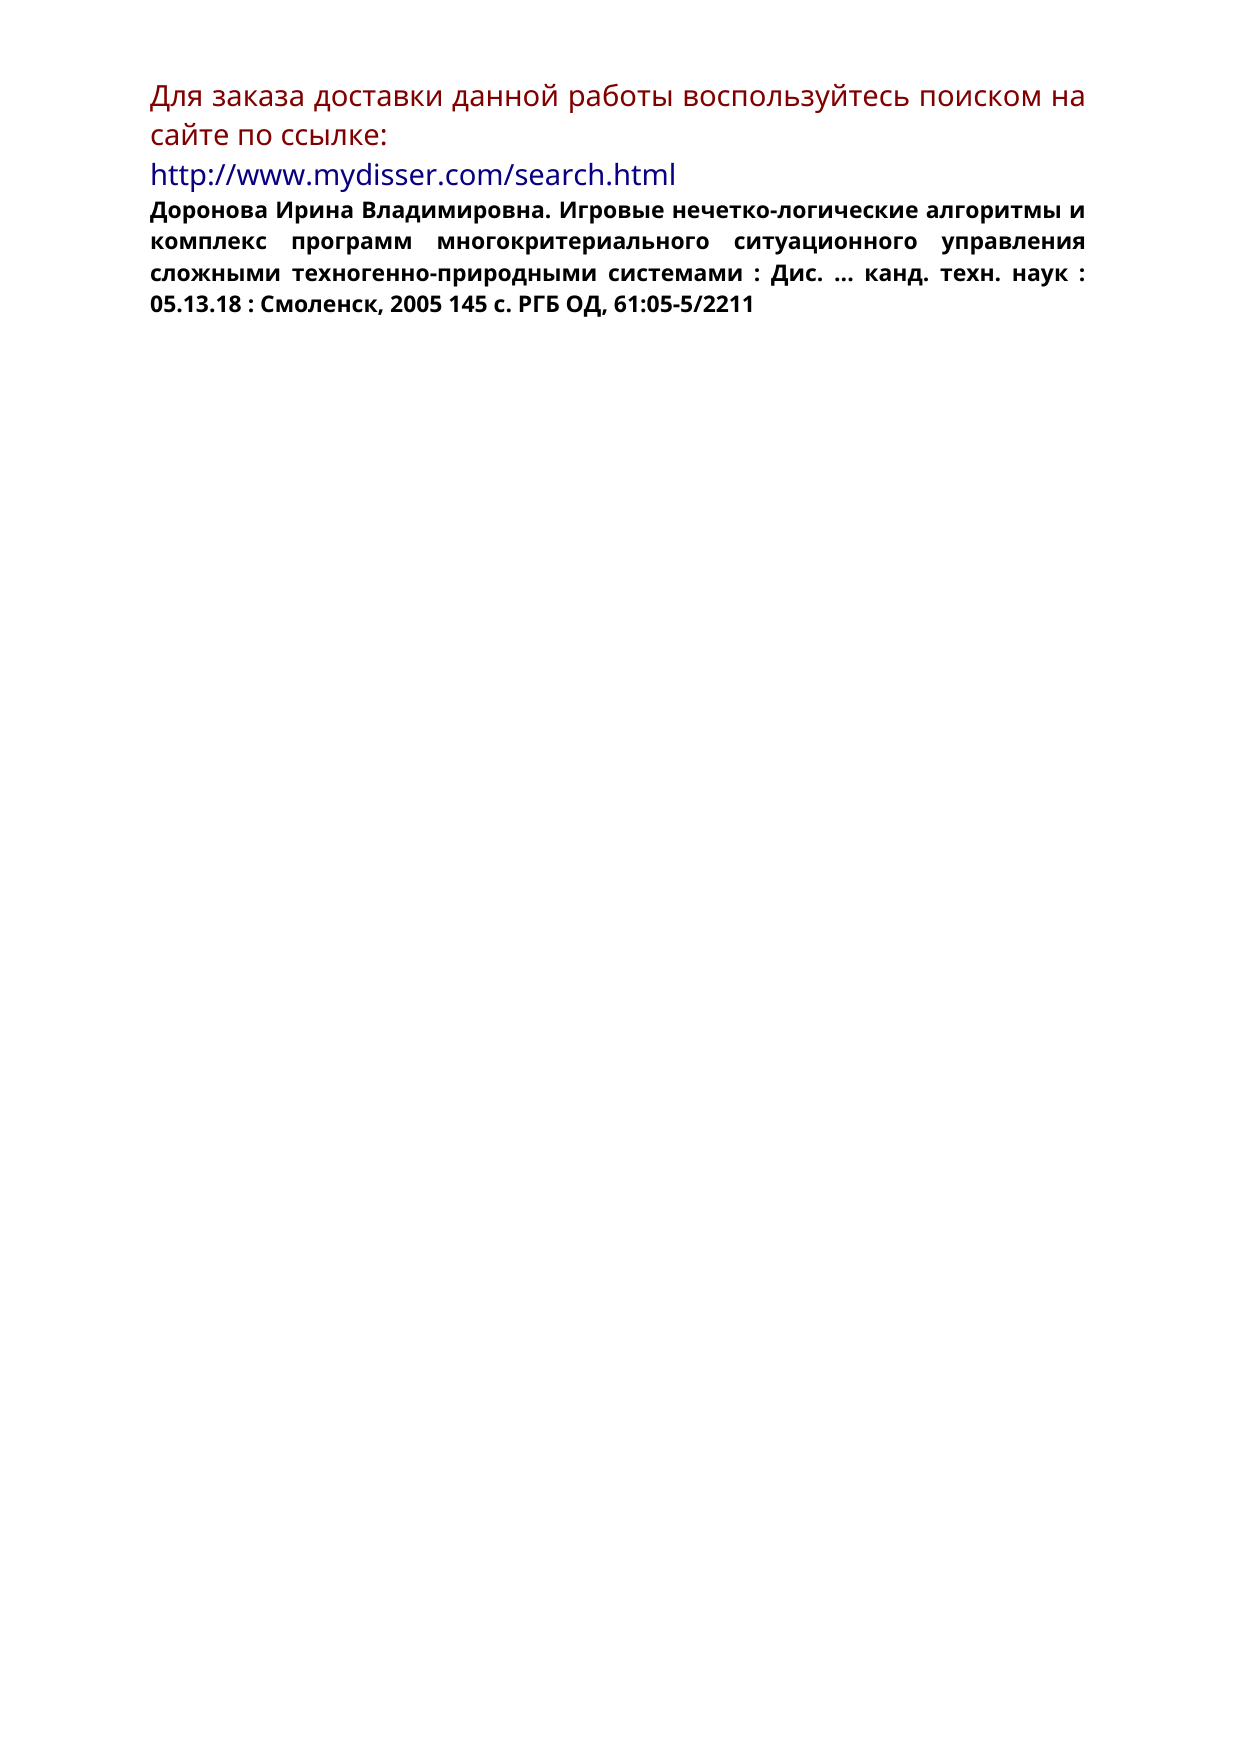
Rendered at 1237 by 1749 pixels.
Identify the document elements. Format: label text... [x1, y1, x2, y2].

text Доронова Ирина Владимировна. Игровые нечетко-логические алгоритмы и комплекс программ многокритериального ситуационного управления сложными техногенно-природными системами : Дис. ... канд. техн. наук : 05.13.18 : Смоленск, 2005 145 c. РГБ ОД, 61:05-5/2211 [150, 194, 1086, 319]
